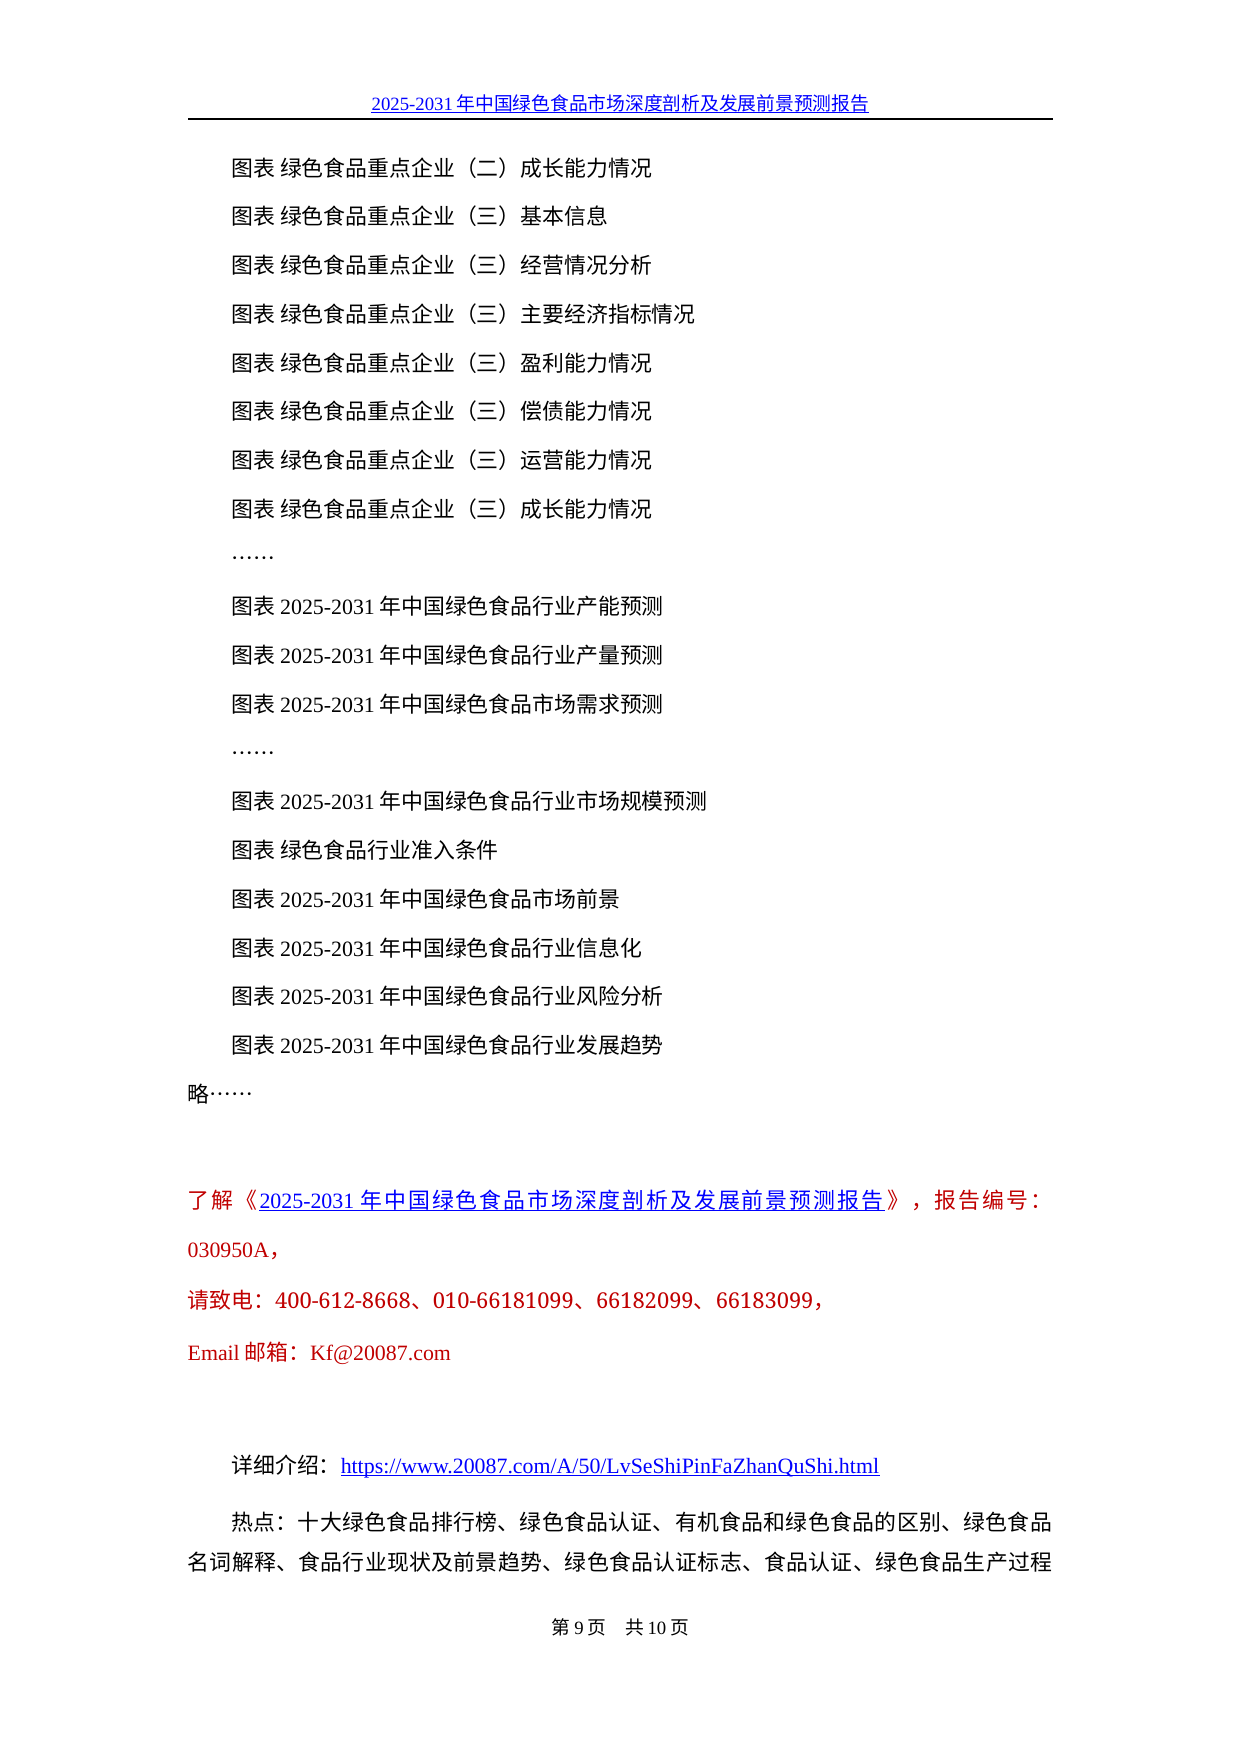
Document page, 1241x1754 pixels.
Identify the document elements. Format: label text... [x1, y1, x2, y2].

text Email邮箱：Kf@20087.com [187, 1335, 1053, 1367]
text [187, 150, 1053, 1109]
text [187, 1504, 1053, 1577]
text 了解《2025-2031年中国绿色食品市场深度剖析及发展前景预测报告》，报告编号：030950A， [187, 1183, 1053, 1264]
text 详细介绍：https://www.20087.com/A/50/LvSeShiPinFaZhanQuShi.html [187, 1448, 1053, 1480]
text 请致电：400-612-8668、010-66181099、66182099、66183099， [187, 1283, 1053, 1316]
